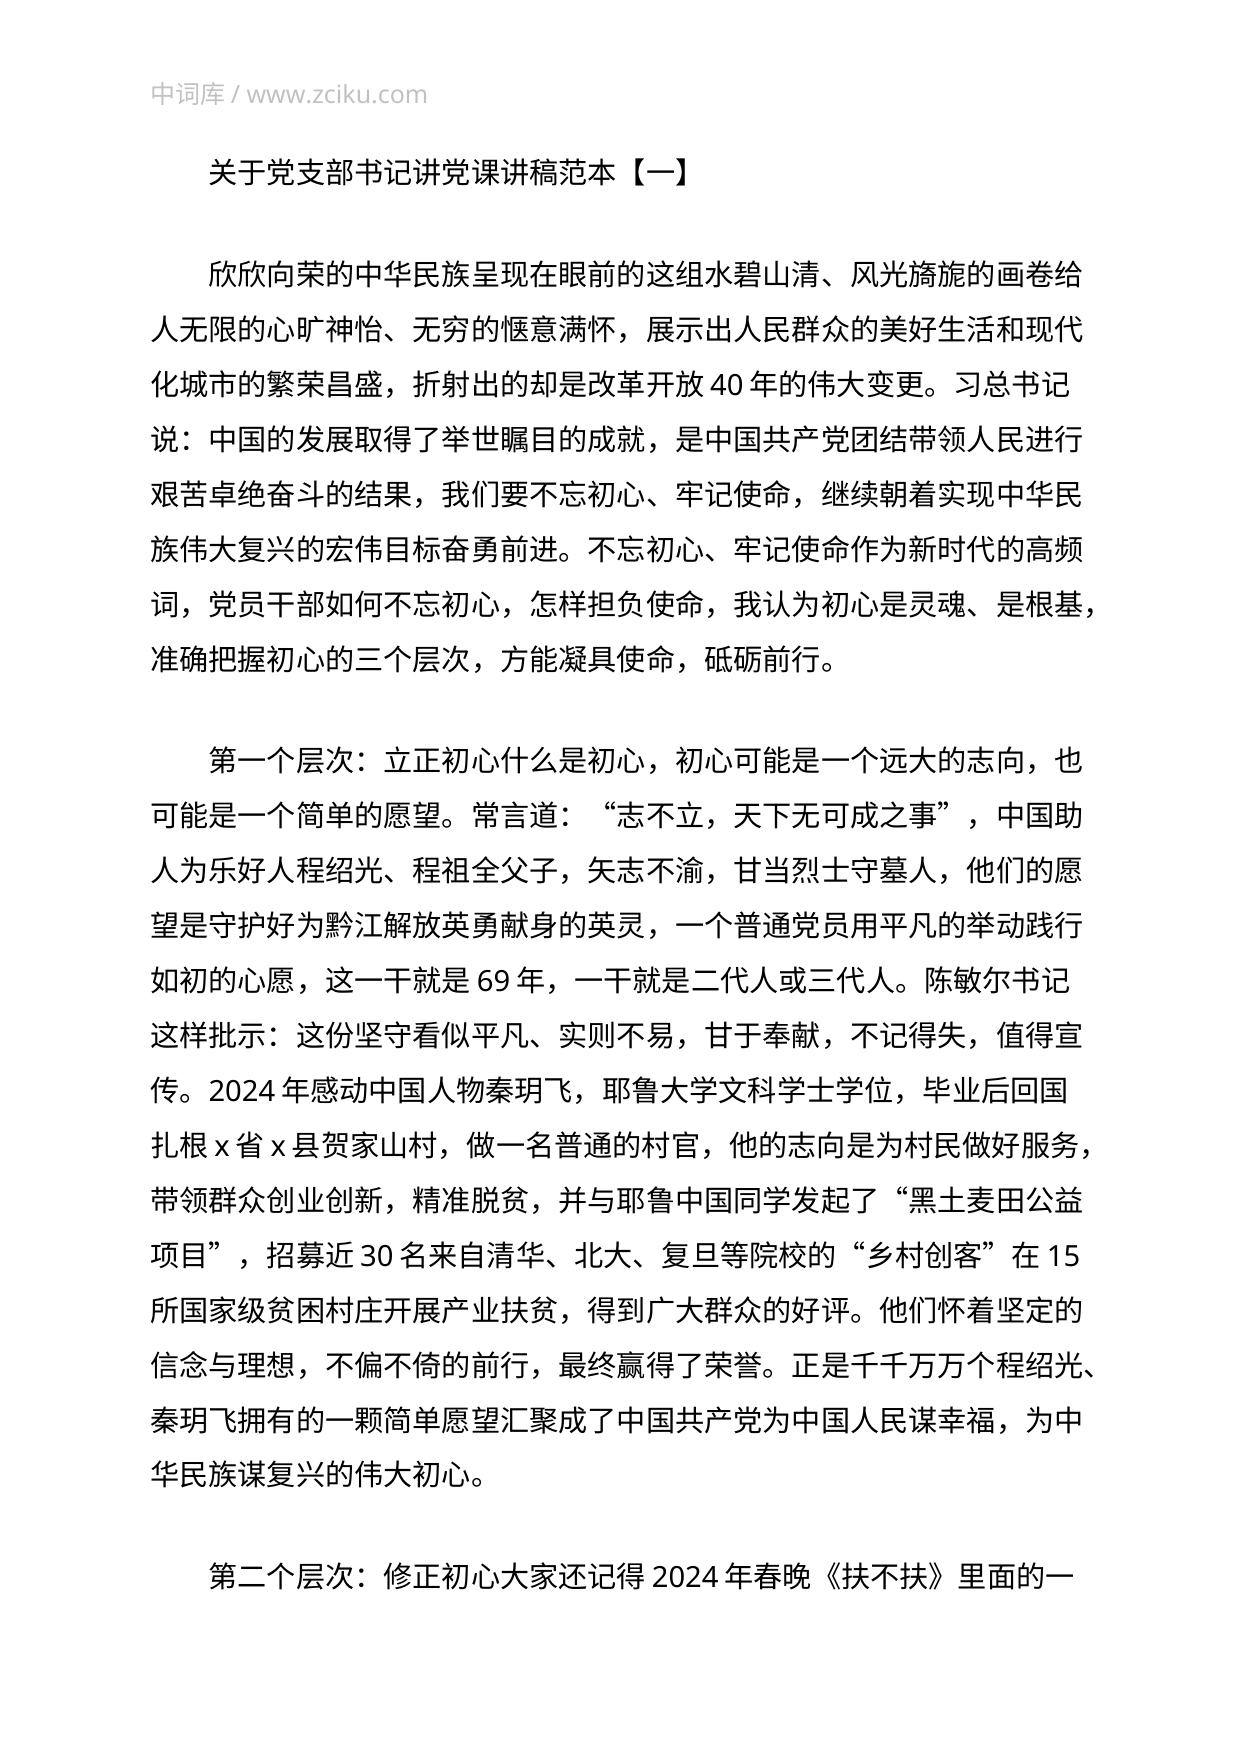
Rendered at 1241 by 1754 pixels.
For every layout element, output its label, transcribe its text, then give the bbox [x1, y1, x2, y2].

text 第一个层次：立正初心什么是初心，初心可能是一个远大的志向，也可能是一个简单的愿望。常言道：“志不立，天下无可成之事”，中国助人为乐好人程绍光、程祖全父子，矢志不渝，甘当烈士守墓人，他们的愿望是守护好为黔江解放英勇献身的英灵，一个普通党员用平凡的举动践行如初的心愿，这一干就是69年，一干就是二代人或三代人。陈敏尔书记这样批示：这份坚守看似平凡、实则不易，甘于奉献，不记得失，值得宣传。2024年感动中国人物秦玥飞，耶鲁大学文科学士学位，毕业后回国扎根x省x县贺家山村，做一名普通的村官，他的志向是为村民做好服务，带领群众创业创新，精准脱贫，并与耶鲁中国同学发起了“黑土麦田公益项目”，招募近30名来自清华、北大、复旦等院校的“乡村创客”在15所国家级贫困村庄开展产业扶贫，得到广大群众的好评。他们怀着坚定的信念与理想，不偏不倚的前行，最终赢得了荣誉。正是千千万万个程绍光、秦玥飞拥有的一颗简单愿望汇聚成了中国共产党为中国人民谋幸福，为中华民族谋复兴的伟大初心。 [150, 738, 1090, 1494]
text 关于党支部书记讲党课讲稿范本【一】 [150, 150, 1090, 192]
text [150, 1554, 1090, 1596]
text 欣欣向荣的中华民族呈现在眼前的这组水碧山清、风光旖旎的画卷给人无限的心旷神怡、无穷的惬意满怀，展示出人民群众的美好生活和现代化城市的繁荣昌盛，折射出的却是改革开放40年的伟大变更。习总书记说：中国的发展取得了举世瞩目的成就，是中国共产党团结带领人民进行艰苦卓绝奋斗的结果，我们要不忘初心、牢记使命，继续朝着实现中华民族伟大复兴的宏伟目标奋勇前进。不忘初心、牢记使命作为新时代的高频词，党员干部如何不忘初心，怎样担负使命，我认为初心是灵魂、是根基，准确把握初心的三个层次，方能凝具使命，砥砺前行。 [150, 252, 1090, 678]
